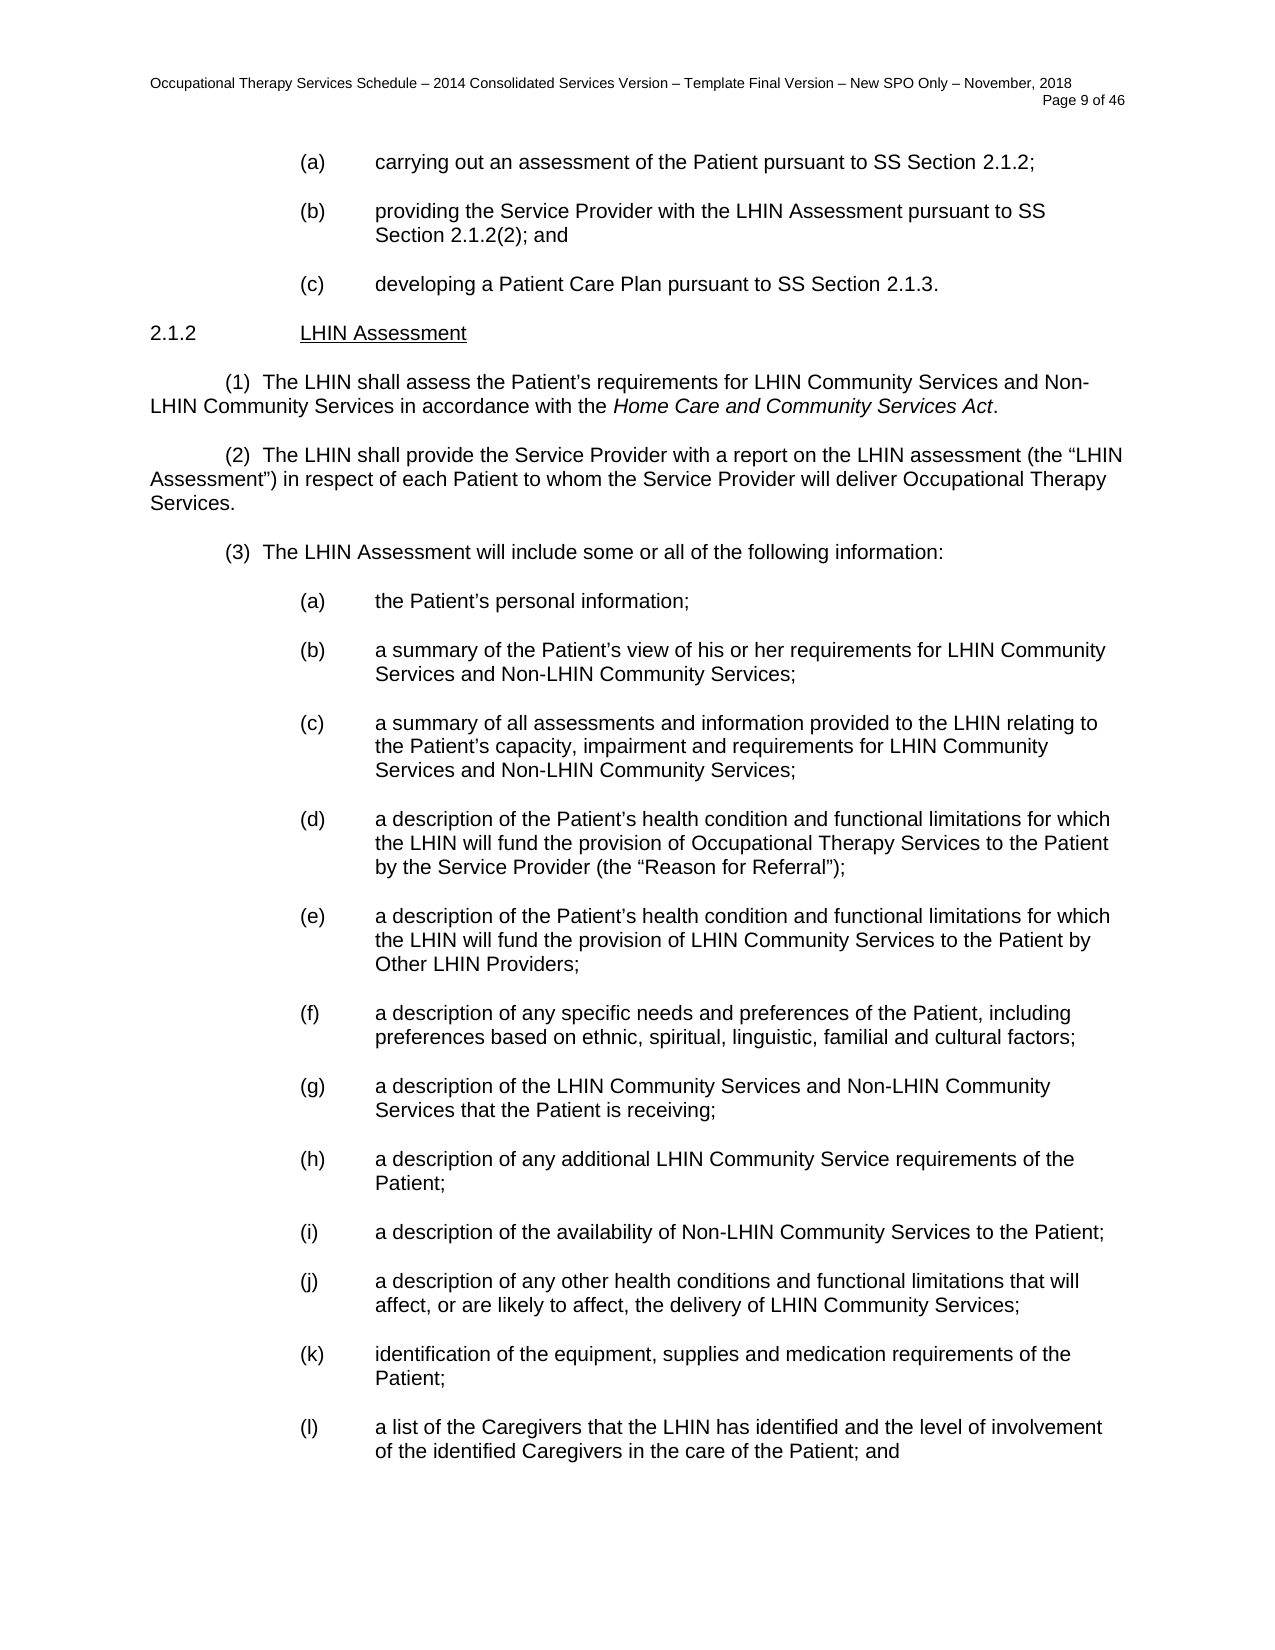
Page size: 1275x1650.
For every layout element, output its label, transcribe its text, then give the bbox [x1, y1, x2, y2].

subtitle identification of the equipment, supplies and medication requirements of the Patient; [300, 1342, 1125, 1389]
subtitle the Patient’s personal information; [300, 588, 1125, 612]
subtitle a summary of the Patient’s view of his or her requirements for LHIN Community Services and Non-LHIN Community Services; [300, 637, 1125, 685]
subtitle developing a Patient Care Plan pursuant to SS Section 2.1.3. [300, 272, 1125, 296]
subtitle carrying out an assessment of the Patient pursuant to SS Section 2.1.2; [300, 150, 1125, 174]
subtitle a description of the availability of Non-LHIN Community Services to the Patient; [300, 1220, 1125, 1244]
subtitle a description of the LHIN Community Services and Non-LHIN Community Services that the Patient is receiving; [300, 1074, 1125, 1122]
subtitle The LHIN Assessment will include some or all of the following information: [150, 539, 1125, 563]
subtitle LHIN Assessment [150, 321, 1125, 345]
subtitle a description of any specific needs and preferences of the Patient, including preferences based on ethnic, spiritual, linguistic, familial and cultural factors; [300, 1001, 1125, 1049]
subtitle The LHIN shall provide the Service Provider with a report on the LHIN assessment (the “LHIN Assessment”) in respect of each Patient to whom the Service Provider will deliver Occupational Therapy Services. [150, 443, 1125, 514]
subtitle a summary of all assessments and information provided to the LHIN relating to the Patient’s capacity, impairment and requirements for LHIN Community Services and Non-LHIN Community Services; [300, 710, 1125, 782]
subtitle providing the Service Provider with the LHIN Assessment pursuant to SS Section 2.1.2(2); and [300, 199, 1125, 247]
subtitle a description of any other health conditions and functional limitations that will affect, or are likely to affect, the delivery of LHIN Community Services; [300, 1269, 1125, 1317]
subtitle a description of any additional LHIN Community Service requirements of the Patient; [300, 1147, 1125, 1195]
subtitle a description of the Patient’s health condition and functional limitations for which the LHIN will fund the provision of LHIN Community Services to the Patient by Other LHIN Providers; [300, 904, 1125, 976]
subtitle The LHIN shall assess the Patient’s requirements for LHIN Community Services and Non-LHIN Community Services in accordance with the Home Care and Community Services Act. [150, 370, 1125, 418]
subtitle a description of the Patient’s health condition and functional limitations for which the LHIN will fund the provision of Occupational Therapy Services to the Patient by the Service Provider (the “Reason for Referral”); [300, 807, 1125, 879]
subtitle a list of the Caregivers that the LHIN has identified and the level of involvement of the identified Caregivers in the care of the Patient; and [300, 1414, 1125, 1462]
